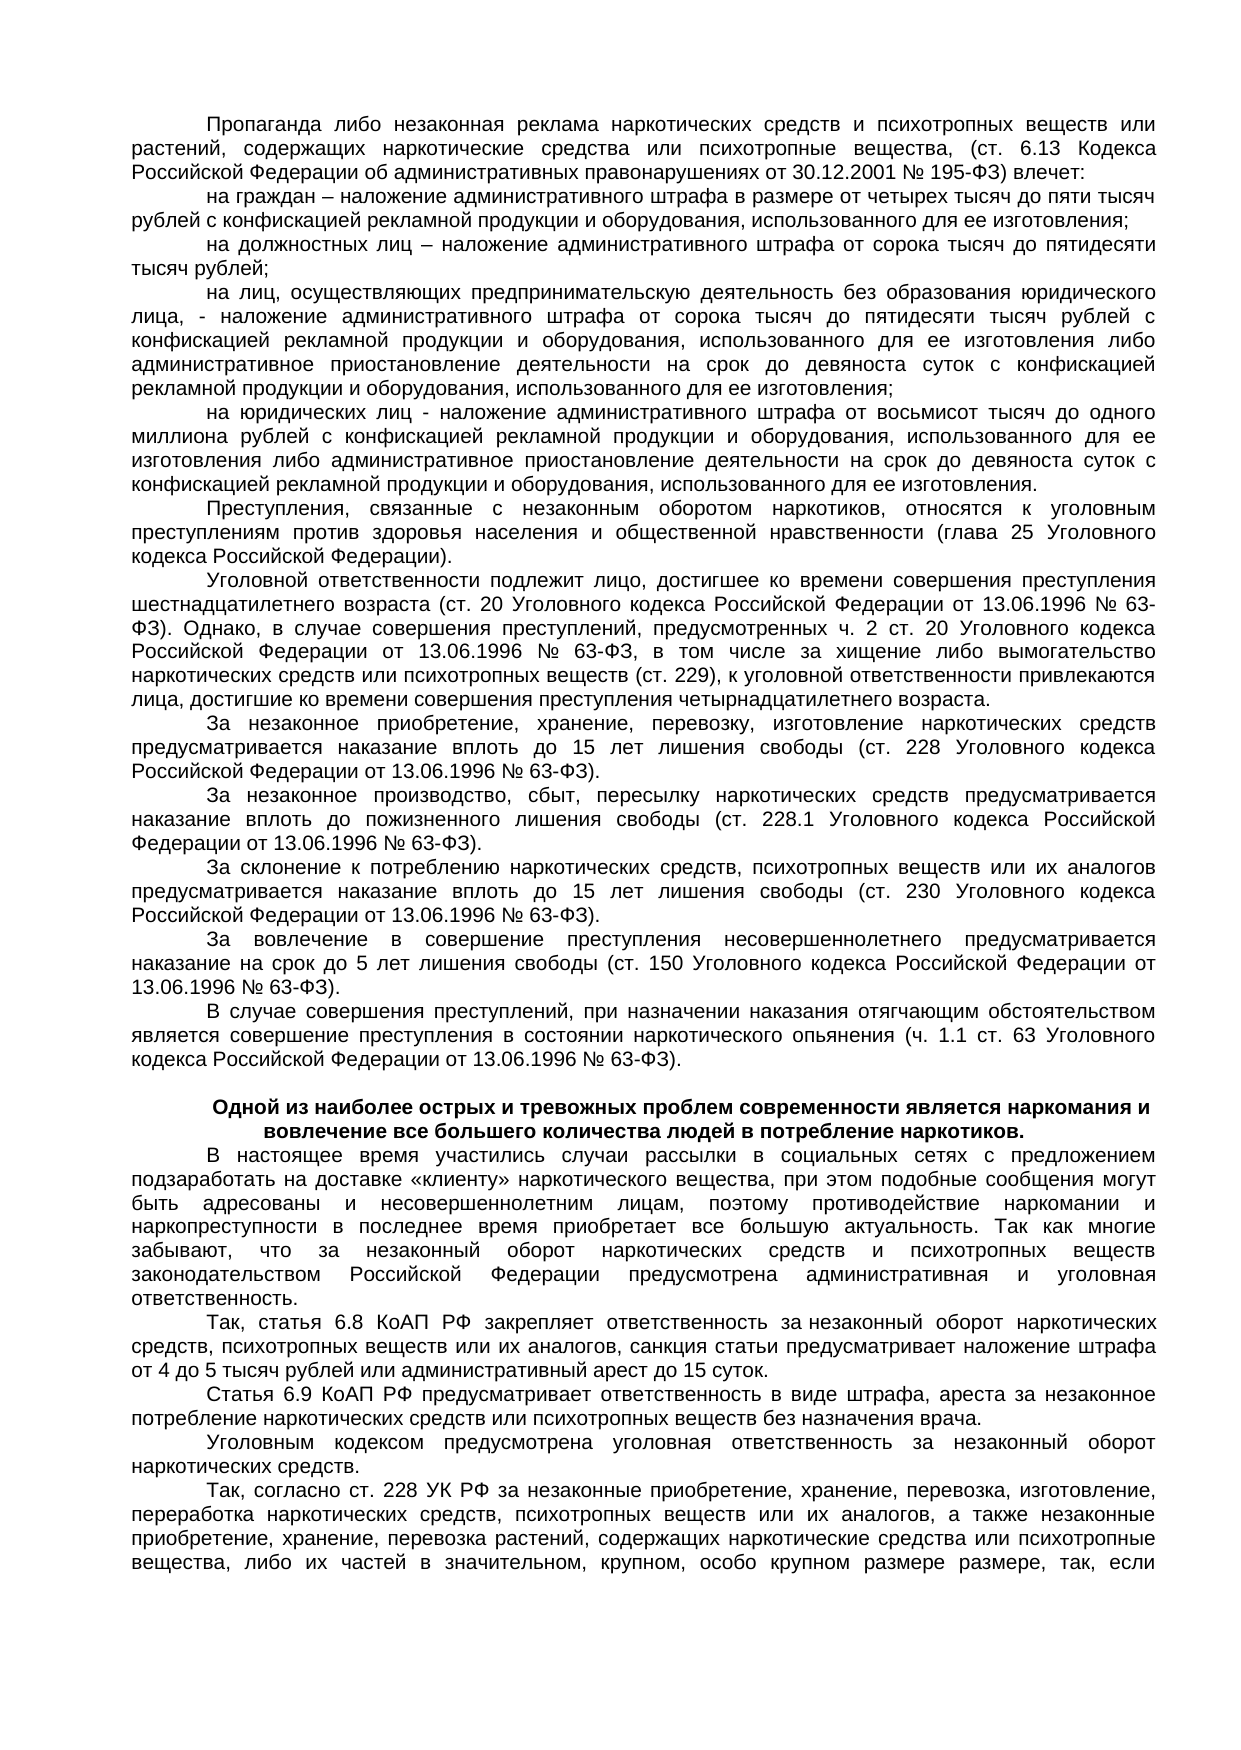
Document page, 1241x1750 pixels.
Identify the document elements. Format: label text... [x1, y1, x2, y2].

text За вовлечение в совершение преступления несовершеннолетнего предусматривается наказание на срок до 5 лет лишения свободы (ст. 150 Уголовного кодекса Российской Федерации от 13.06.1996 № 63-ФЗ). [131, 927, 1157, 999]
text Уголовным кодексом предусмотрена уголовная ответственность за незаконный оборот наркотических средств. [131, 1430, 1157, 1478]
text За склонение к потреблению наркотических средств, психотропных веществ или их аналогов предусматривается наказание вплоть до 15 лет лишения свободы (ст. 230 Уголовного кодекса Российской Федерации от 13.06.1996 № 63-ФЗ). [131, 855, 1157, 927]
text За незаконное приобретение, хранение, перевозку, изготовление наркотических средств предусматривается наказание вплоть до 15 лет лишения свободы (ст. 228 Уголовного кодекса Российской Федерации от 13.06.1996 № 63-ФЗ). [131, 711, 1157, 783]
text Пропаганда либо незаконная реклама наркотических средств и психотропных веществ или растений, содержащих наркотические средства или психотропные вещества, (ст. 6.13 Кодекса Российской Федерации об административных правонарушениях от 30.12.2001 № 195-ФЗ) влечет: [131, 112, 1157, 184]
text на лиц, осуществляющих предпринимательскую деятельность без образования юридического лица, - наложение административного штрафа от сорока тысяч до пятидесяти тысяч рублей с конфискацией рекламной продукции и оборудования, использованного для ее изготовления либо административное приостановление деятельности на срок до девяноста суток с конфискацией рекламной продукции и оборудования, использованного для ее изготовления; [131, 280, 1157, 400]
text Так, статья 6.8 КоАП РФ закрепляет ответственность за незаконный оборот наркотических средств, психотропных веществ или их аналогов, санкция статьи предусматривает наложение штрафа от 4 до 5 тысяч рублей или административный арест до 15 суток. [131, 1310, 1157, 1382]
text на юридических лиц - наложение административного штрафа от восьмисот тысяч до одного миллиона рублей с конфискацией рекламной продукции и оборудования, использованного для ее изготовления либо административное приостановление деятельности на срок до девяноста суток с конфискацией рекламной продукции и оборудования, использованного для ее изготовления. [131, 400, 1157, 496]
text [131, 1478, 1157, 1574]
text на должностных лиц – наложение административного штрафа от сорока тысяч до пятидесяти тысяч рублей; [131, 232, 1157, 280]
text Одной из наиболее острых и тревожных проблем современности является наркомания и вовлечение все большего количества людей в потребление наркотиков. [131, 1094, 1157, 1142]
text Уголовной ответственности подлежит лицо, достигшее ко времени совершения преступления шестнадцатилетнего возраста (ст. 20 Уголовного кодекса Российской Федерации от 13.06.1996 № 63-ФЗ). Однако, в случае совершения преступлений, предусмотренных ч. 2 ст. 20 Уголовного кодекса Российской Федерации от 13.06.1996 № 63-ФЗ, в том числе за хищение либо вымогательство наркотических средств или психотропных веществ (ст. 229), к уголовной ответственности привлекаются лица, достигшие ко времени совершения преступления четырнадцатилетнего возраста. [131, 567, 1157, 711]
text В случае совершения преступлений, при назначении наказания отягчающим обстоятельством является совершение преступления в состоянии наркотического опьянения (ч. 1.1 ст. 63 Уголовного кодекса Российской Федерации от 13.06.1996 № 63-ФЗ). [131, 999, 1157, 1071]
text Статья 6.9 КоАП РФ предусматривает ответственность в виде штрафа, ареста за незаконное потребление наркотических средств или психотропных веществ без назначения врача. [131, 1382, 1157, 1430]
text В настоящее время участились случаи рассылки в социальных сетях с предложением подзаработать на доставке «клиенту» наркотического вещества, при этом подобные сообщения могут быть адресованы и несовершеннолетним лицам, поэтому противодействие наркомании и наркопреступности в последнее время приобретает все большую актуальность. Так как многие забывают, что за незаконный оборот наркотических средств и психотропных веществ законодательством Российской Федерации предусмотрена административная и уголовная ответственность. [131, 1142, 1157, 1310]
text на граждан – наложение административного штрафа в размере от четырех тысяч до пяти тысяч рублей с конфискацией рекламной продукции и оборудования, использованного для ее изготовления; [131, 184, 1157, 232]
text Преступления, связанные с незаконным оборотом наркотиков, относятся к уголовным преступлениям против здоровья населения и общественной нравственности (глава 25 Уголовного кодекса Российской Федерации). [131, 496, 1157, 567]
text За незаконное производство, сбыт, пересылку наркотических средств предусматривается наказание вплоть до пожизненного лишения свободы (ст. 228.1 Уголовного кодекса Российской Федерации от 13.06.1996 № 63-ФЗ). [131, 783, 1157, 855]
